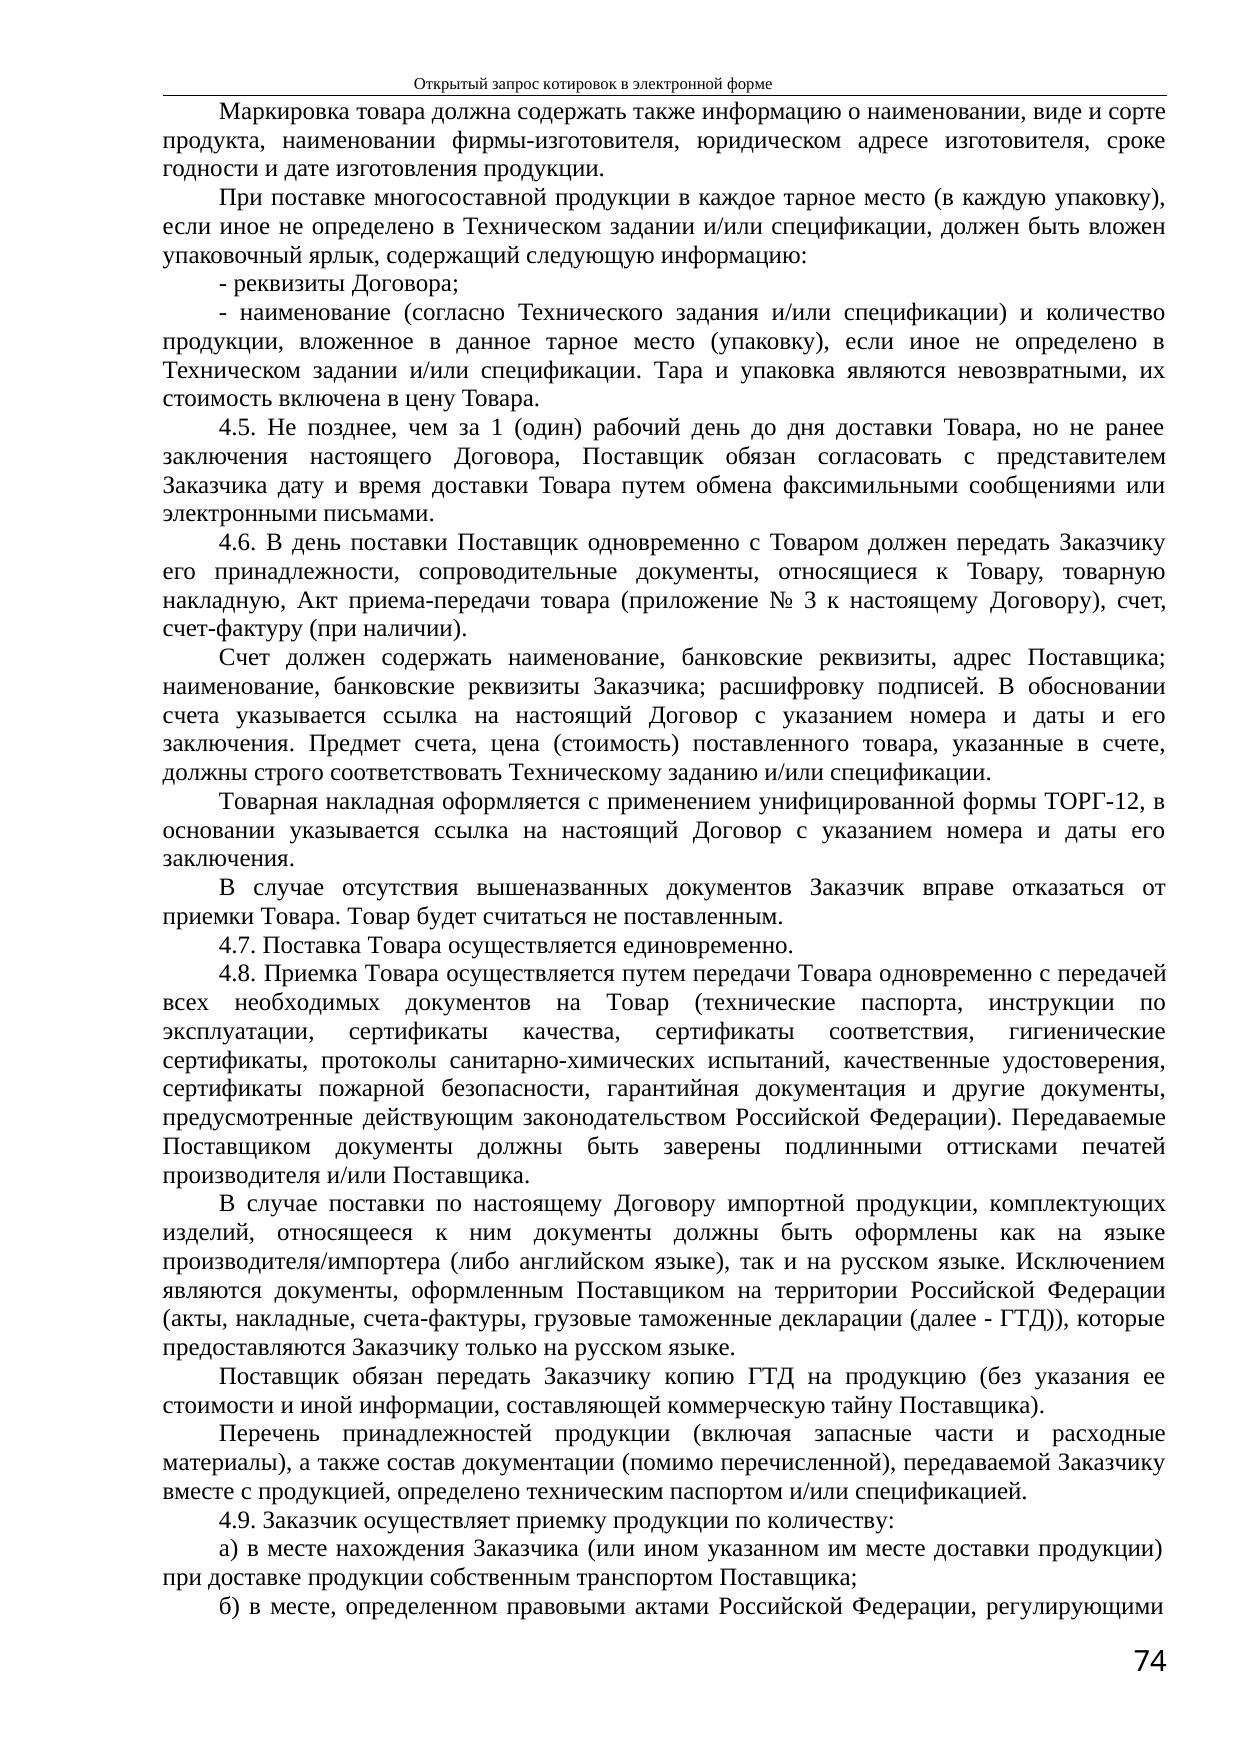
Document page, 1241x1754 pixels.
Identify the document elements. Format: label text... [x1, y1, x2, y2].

text 4.7. Поставка Товара осуществляется единовременно. [162, 930, 1167, 958]
text 4.5. Не позднее, чем за 1 (один) рабочий день до дня доставки Товара, но не ранее заключения настоящего Договора, Поставщик обязан согласовать с представителем Заказчика дату и время доставки Товара путем обмена факсимильными сообщениями или электронными письмами. [162, 412, 1167, 527]
text а) в месте нахождения Заказчика (или ином указанном им месте доставки продукции) при доставке продукции собственным транспортом Поставщика; [162, 1533, 1164, 1591]
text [162, 1591, 1164, 1620]
text Перечень принадлежностей продукции (включая запасные части и расходные материалы), а также состав документации (помимо перечисленной), передаваемой Заказчику вместе с продукцией, определено техническим паспортом и/или спецификацией. [162, 1418, 1167, 1505]
text 4.6. В день поставки Поставщик одновременно с Товаром должен передать Заказчику его принадлежности, сопроводительные документы, относящиеся к Товару, товарную накладную, Акт приема-передачи товара (приложение № 3 к настоящему Договору), счет, счет-фактуру (при наличии). [162, 527, 1167, 642]
text Товарная накладная оформляется с применением унифицированной формы ТОРГ-12, в основании указывается ссылка на настоящий Договор с указанием номера и даты его заключения. [162, 786, 1167, 872]
text В случае поставки по настоящему Договору импортной продукции, комплектующих изделий, относящееся к ним документы должны быть оформлены как на языке производителя/импортера (либо английском языке), так и на русском языке. Исключением являются документы, оформленным Поставщиком на территории Российской Федерации (акты, накладные, счета-фактуры, грузовые таможенные декларации (далее - ГТД)), которые предоставляются Заказчику только на русском языке. [162, 1188, 1167, 1361]
text - наименование (согласно Технического задания и/или спецификации) и количество продукции, вложенное в данное тарное место (упаковку), если иное не определено в Техническом задании и/или спецификации. Тара и упаковка являются невозвратными, их стоимость включена в цену Товара. [162, 297, 1167, 412]
text Поставщик обязан передать Заказчику копию ГТД на продукцию (без указания ее стоимости и иной информации, составляющей коммерческую тайну Поставщика). [162, 1361, 1167, 1418]
text 4.8. Приемка Товара осуществляется путем передачи Товара одновременно с передачей всех необходимых документов на Товар (технические паспорта, инструкции по эксплуатации, сертификаты качества, сертификаты соответствия, гигиенические сертификаты, протоколы санитарно-химических испытаний, качественные удостоверения, сертификаты пожарной безопасности, гарантийная документация и другие документы, предусмотренные действующим законодательством Российской Федерации). Передаваемые Поставщиком документы должны быть заверены подлинными оттисками печатей производителя и/или Поставщика. [162, 958, 1167, 1188]
text Счет должен содержать наименование, банковские реквизиты, адрес Поставщика; наименование, банковские реквизиты Заказчика; расшифровку подписей. В обосновании счета указывается ссылка на настоящий Договор с указанием номера и даты и его заключения. Предмет счета, цена (стоимость) поставленного товара, указанные в счете, должны строго соответствовать Техническому заданию и/или спецификации. [162, 642, 1167, 786]
text 4.9. Заказчик осуществляет приемку продукции по количеству: [162, 1505, 1167, 1533]
text - реквизиты Договора; [162, 268, 1167, 297]
text При поставке многосоставной продукции в каждое тарное место (в каждую упаковку), если иное не определено в Техническом задании и/или спецификации, должен быть вложен упаковочный ярлык, содержащий следующую информацию: [162, 182, 1167, 268]
text В случае отсутствия вышеназванных документов Заказчик вправе отказаться от приемки Товара. Товар будет считаться не поставленным. [162, 872, 1167, 930]
text Маркировка товара должна содержать также информацию о наименовании, виде и сорте продукта, наименовании фирмы-изготовителя, юридическом адресе изготовителя, сроке годности и дате изготовления продукции. [162, 96, 1167, 182]
